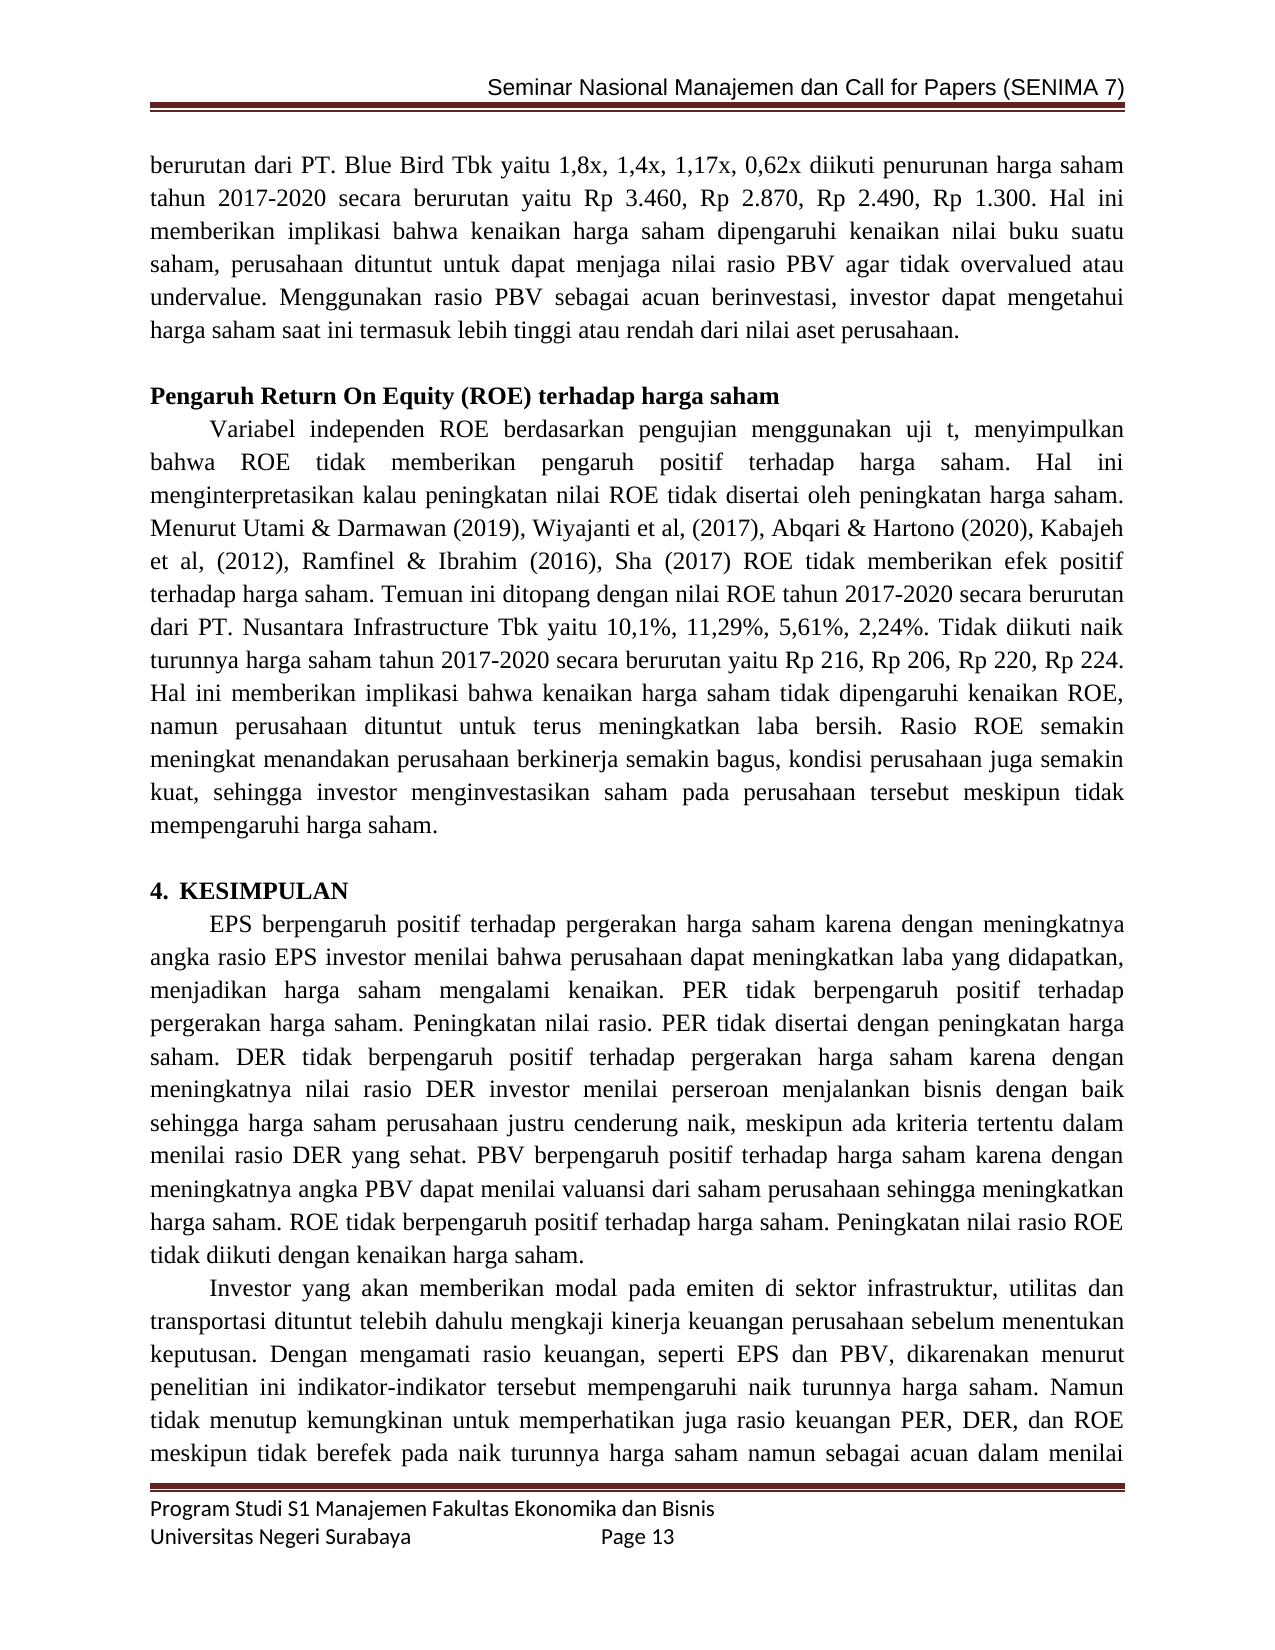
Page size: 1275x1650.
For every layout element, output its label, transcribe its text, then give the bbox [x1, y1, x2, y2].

text 4. KESIMPULAN [150, 876, 1125, 905]
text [150, 1273, 1125, 1467]
text Pengaruh Return On Equity (ROE) terhadap harga saham [150, 381, 1125, 410]
text EPS berpengaruh positif terhadap pergerakan harga saham karena dengan meningkatnya angka rasio EPS investor menilai bahwa perusahaan dapat meningkatkan laba yang didapatkan, menjadikan harga saham mengalami kenaikan. PER tidak berpengaruh positif terhadap pergerakan harga saham. Peningkatan nilai rasio. PER tidak disertai dengan peningkatan harga saham. DER tidak berpengaruh positif terhadap pergerakan harga saham karena dengan meningkatnya nilai rasio DER investor menilai perseroan menjalankan bisnis dengan baik sehingga harga saham perusahaan justru cenderung naik, meskipun ada kriteria tertentu dalam menilai rasio DER yang sehat. PBV berpengaruh positif terhadap harga saham karena dengan meningkatnya angka PBV dapat menilai valuansi dari saham perusahaan sehingga meningkatkan harga saham. ROE tidak berpengaruh positif terhadap harga saham. Peningkatan nilai rasio ROE tidak diikuti dengan kenaikan harga saham. [150, 909, 1125, 1268]
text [150, 150, 1125, 344]
text Variabel independen ROE berdasarkan pengujian menggunakan uji t, menyimpulkan bahwa ROE tidak memberikan pengaruh positif terhadap harga saham. Hal ini menginterpretasikan kalau peningkatan nilai ROE tidak disertai oleh peningkatan harga saham. Menurut Utami & Darmawan (2019), Wiyajanti et al, (2017), Abqari & Hartono (2020), Kabajeh et al, (2012), Ramfinel & Ibrahim (2016), Sha (2017) ROE tidak memberikan efek positif terhadap harga saham. Temuan ini ditopang dengan nilai ROE tahun 2017-2020 secara berurutan dari PT. Nusantara Infrastructure Tbk yaitu 10,1%, 11,29%, 5,61%, 2,24%. Tidak diikuti naik turunnya harga saham tahun 2017-2020 secara berurutan yaitu Rp 216, Rp 206, Rp 220, Rp 224. Hal ini memberikan implikasi bahwa kenaikan harga saham tidak dipengaruhi kenaikan ROE, namun perusahaan dituntut untuk terus meningkatkan laba bersih. Rasio ROE semakin meningkat menandakan perusahaan berkinerja semakin bagus, kondisi perusahaan juga semakin kuat, sehingga investor menginvestasikan saham pada perusahaan tersebut meskipun tidak mempengaruhi harga saham. [150, 414, 1125, 839]
